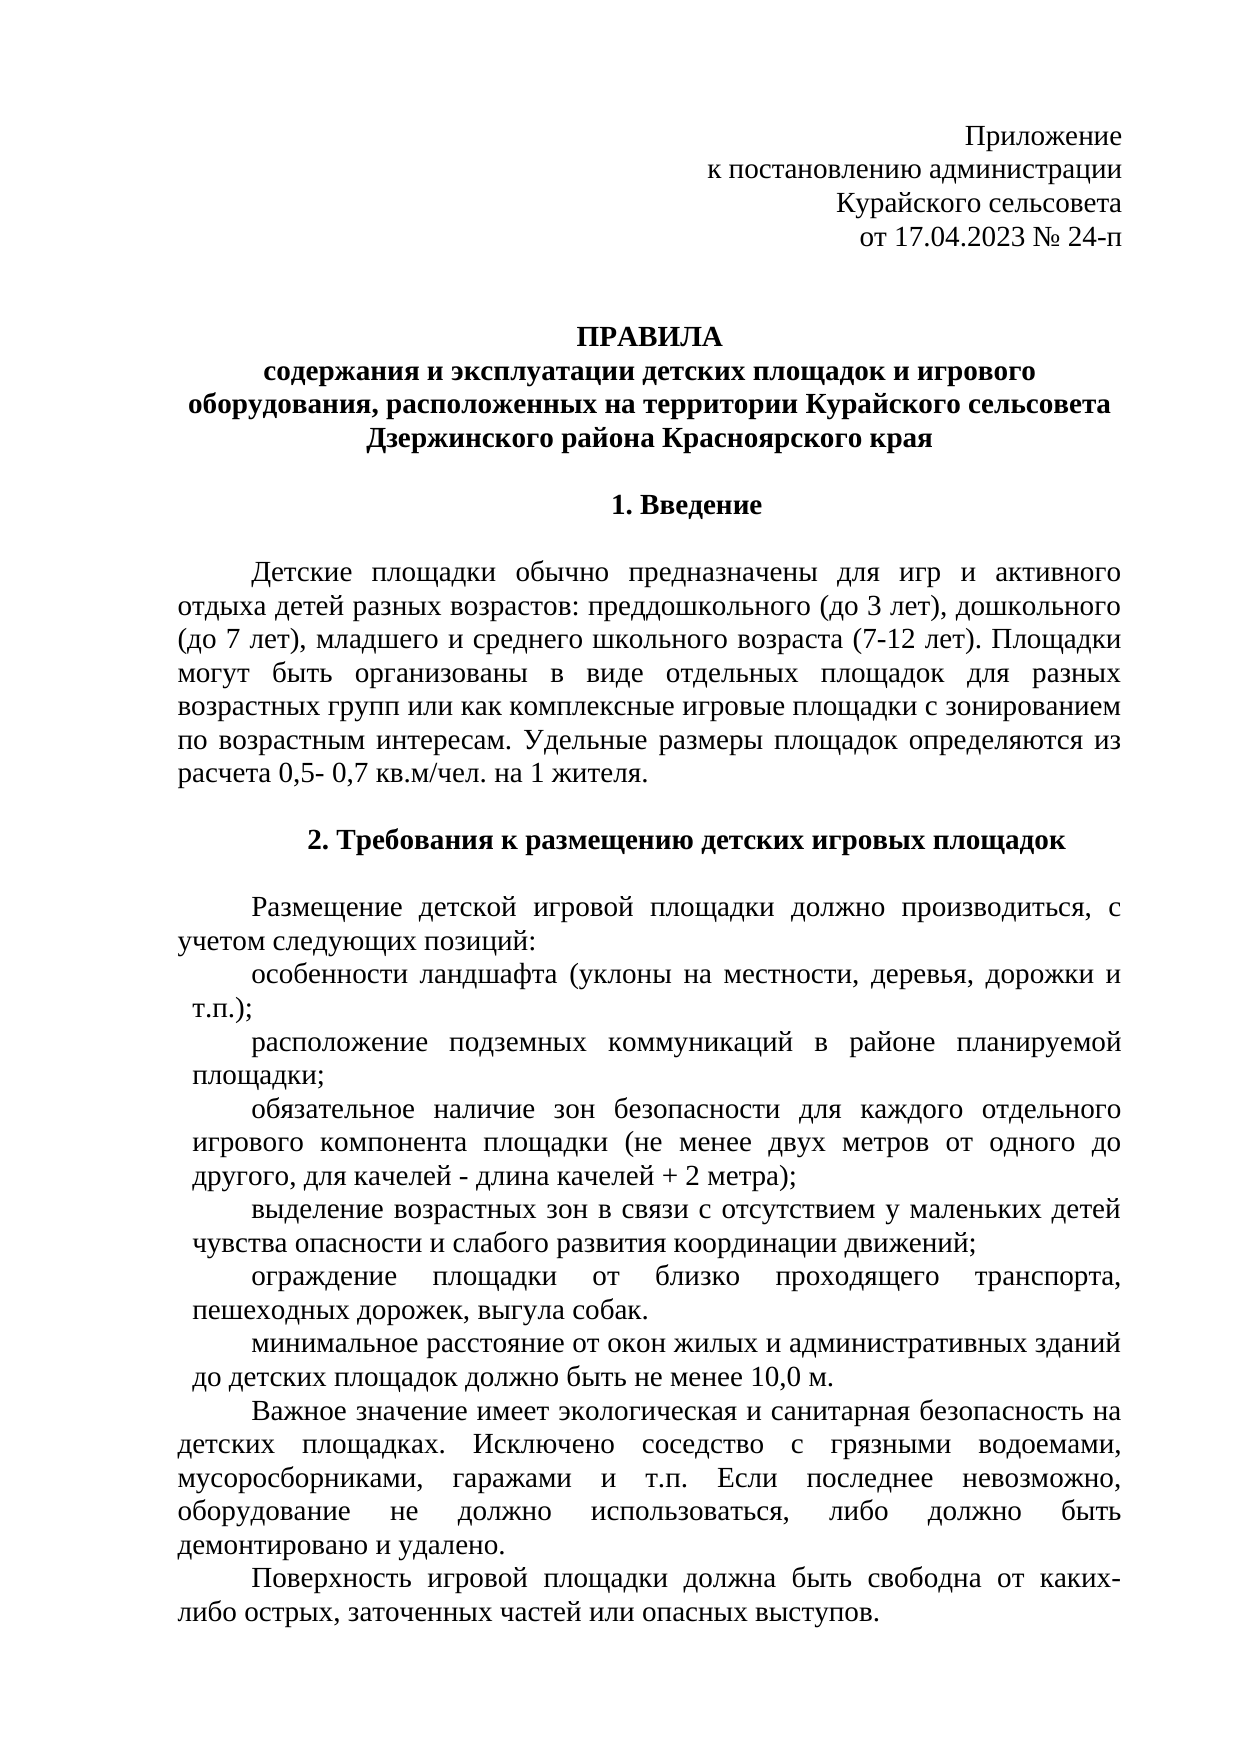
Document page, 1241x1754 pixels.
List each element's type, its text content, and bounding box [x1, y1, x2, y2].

text к постановлению администрации [177, 152, 1122, 185]
text содержания и эксплуатации детских площадок и игрового оборудования, расположенных на территории Курайского сельсовета Дзержинского района Красноярского края [177, 353, 1122, 453]
text Приложение [177, 118, 1122, 152]
text Размещение детской игровой площадки должно производиться, с учетом следующих позиций: [177, 889, 1122, 957]
text 2. Требования к размещению детских игровых площадок [177, 822, 1122, 856]
text от 17.04.2023 № 24-п [177, 219, 1122, 252]
text расположение подземных коммуникаций в районе планируемой площадки; [192, 1024, 1122, 1091]
text обязательное наличие зон безопасности для каждого отдельного игрового компонента площадки (не менее двух метров от одного до другого, для качелей - длина качелей + ); [192, 1091, 1122, 1191]
text особенности ландшафта (уклоны на местности, деревья, дорожки и т.п.); [192, 957, 1122, 1024]
text выделение возрастных зон в связи с отсутствием у маленьких детей чувства опасности и слабого развития координации движений; [192, 1191, 1122, 1258]
text ограждение площадки от близко проходящего транспорта, пешеходных дорожек, выгула собак. [192, 1258, 1122, 1326]
text Поверхность игровой площадки должна быть свободна от каких-либо острых, заточенных частей или опасных выступов. [177, 1560, 1122, 1627]
text Важное значение имеет экологическая и санитарная безопасность на детских площадках. Исключено соседство с грязными водоемами, мусоросборниками, гаражами и т.п. Если последнее невозможно, оборудование не должно использоваться, либо должно быть демонтировано и удалено. [177, 1393, 1122, 1560]
text Детские площадки обычно предназначены для игр и активного отдыха детей разных возрастов: преддошкольного (до 3 лет), дошкольного (до 7 лет), младшего и среднего школьного возраста (7-12 лет). Площадки могут быть организованы в виде отдельных площадок для разных возрастных групп или как комплексные игровые площадки с зонированием по возрастным интересам. Удельные размеры площадок определяются из расчета 0,5- 0,7 кв.м/чел. на 1 жителя. [177, 554, 1122, 789]
text минимальное расстояние от окон жилых и административных зданий до детских площадок должно быть не менее . [192, 1326, 1122, 1393]
text ПРАВИЛА [177, 319, 1122, 353]
text 1. Введение [177, 487, 1122, 521]
text Курайского сельсовета [177, 185, 1122, 219]
